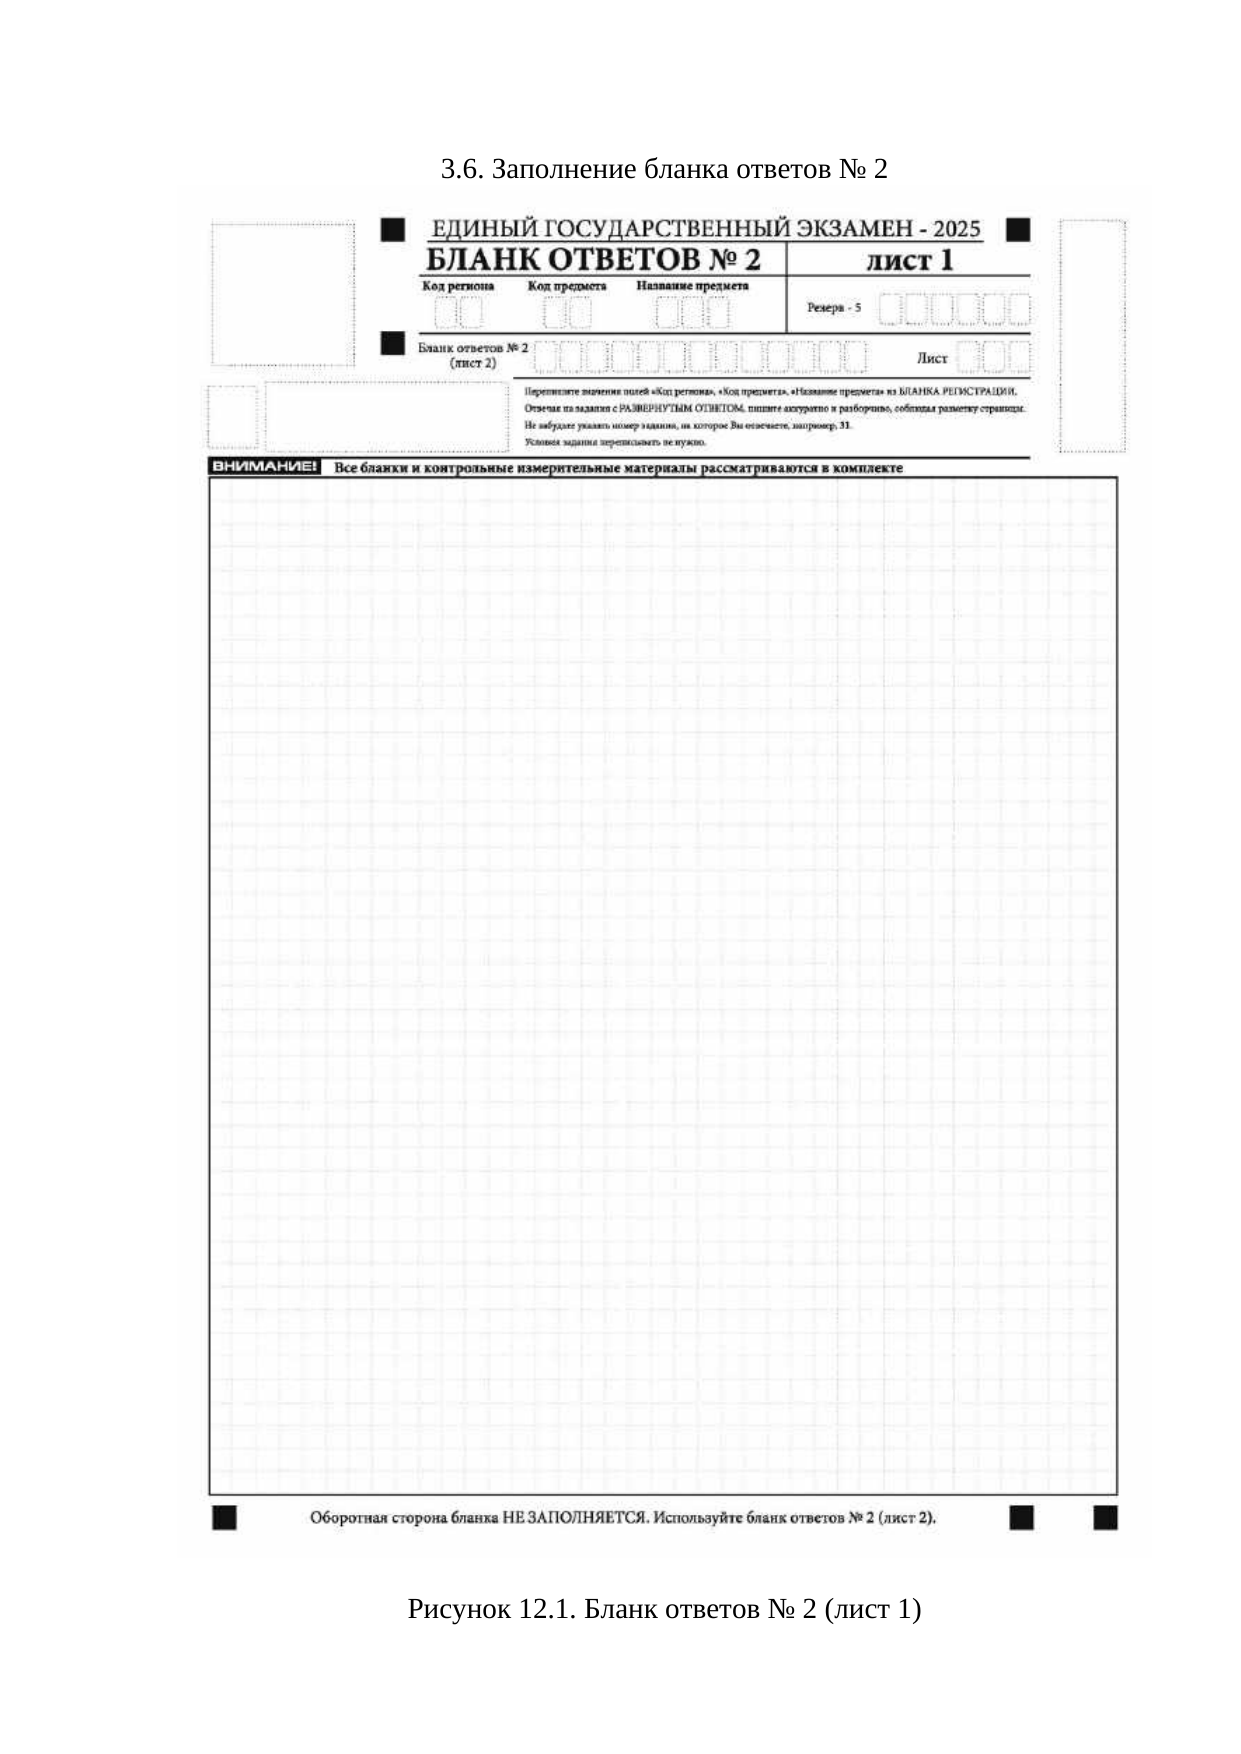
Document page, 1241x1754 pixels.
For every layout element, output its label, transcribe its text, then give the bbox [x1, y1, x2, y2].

text 3.6. Заполнение бланка ответов № 2 [177, 152, 1152, 185]
text Рисунок 12.1. Бланк ответов № 2 (лист 1) [177, 1591, 1152, 1625]
